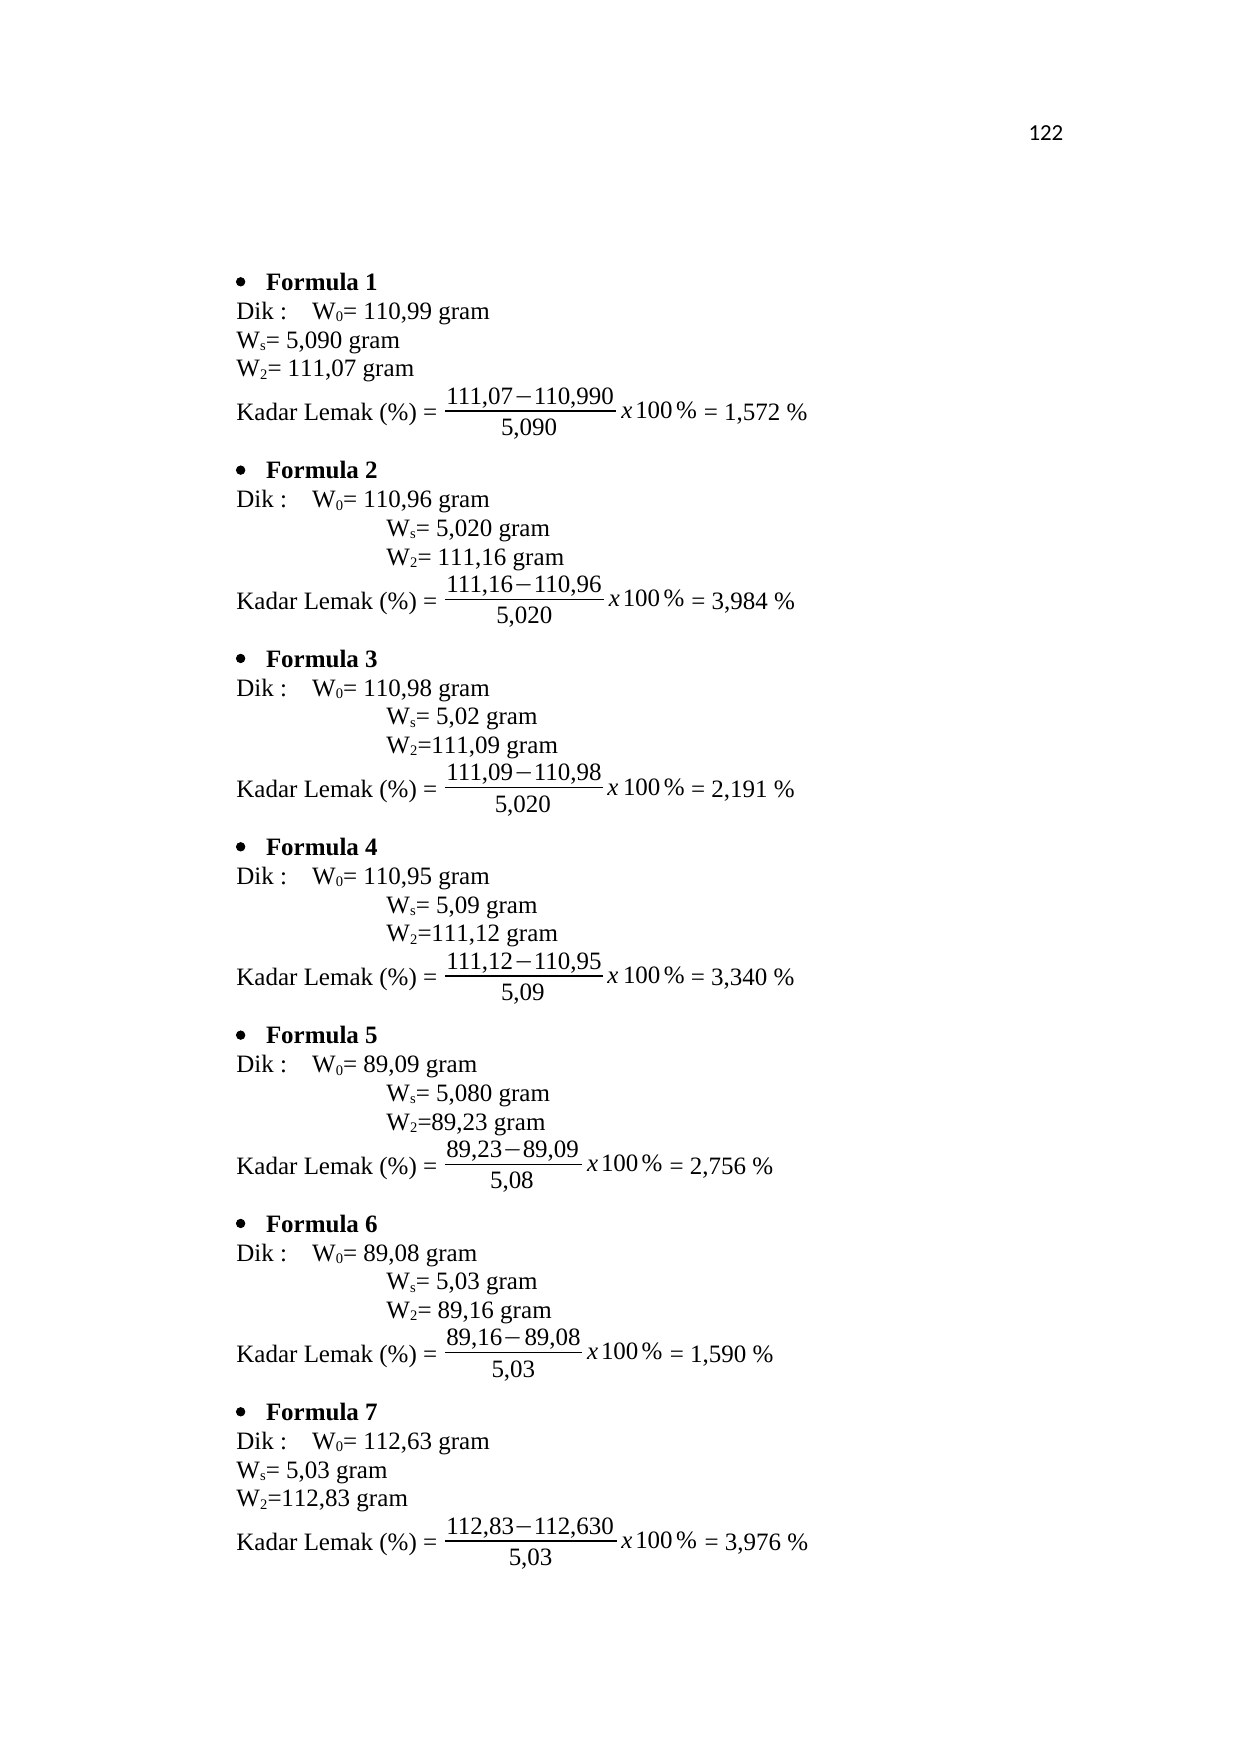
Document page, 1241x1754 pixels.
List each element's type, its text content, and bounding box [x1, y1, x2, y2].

text Dik : W0= 110,95 gram [236, 861, 1063, 890]
list Formula 6 [236, 1209, 1063, 1238]
text Ws= 5,080 gram [311, 1078, 1063, 1107]
text W2=111,12 gram [311, 918, 1063, 947]
text W2=89,23 gram [311, 1107, 1063, 1136]
list Formula 1 [236, 267, 1063, 296]
list Formula 7 [236, 1397, 1063, 1426]
text Kadar Lemak (%) = = 3,984 % [236, 571, 1063, 629]
text Ws= 5,03 gram [236, 1455, 1063, 1483]
text Dik : W0= 112,63 gram [236, 1426, 1063, 1455]
text Ws= 5,03 gram [311, 1266, 1063, 1295]
list Formula 2 [236, 456, 1063, 484]
text W2=111,09 gram [311, 730, 1063, 759]
list Formula 5 [236, 1021, 1063, 1049]
text Dik : W0= 110,99 gram [236, 296, 1063, 325]
text W2= 111,16 gram [311, 542, 1063, 571]
text Dik : W0= 110,96 gram [236, 484, 1063, 513]
list Formula 3 [236, 644, 1063, 673]
text Kadar Lemak (%) = = 1,590 % [236, 1324, 1063, 1383]
text Ws= 5,090 gram [236, 325, 1063, 353]
text Ws= 5,02 gram [311, 701, 1063, 730]
text Kadar Lemak (%) = = 3,976 % [236, 1512, 1063, 1571]
text Kadar Lemak (%) = = 2,756 % [236, 1136, 1063, 1194]
text W2=112,83 gram [236, 1483, 1063, 1512]
text W2= 89,16 gram [311, 1295, 1063, 1324]
text Ws= 5,09 gram [311, 890, 1063, 918]
text Dik : W0= 89,09 gram [236, 1049, 1063, 1078]
text Kadar Lemak (%) = = 3,340 % [236, 947, 1063, 1006]
text Kadar Lemak (%) = = 1,572 % [236, 382, 1063, 441]
text Dik : W0= 89,08 gram [236, 1238, 1063, 1266]
list Formula 4 [236, 832, 1063, 861]
text Ws= 5,020 gram [311, 513, 1063, 542]
text Kadar Lemak (%) = = 2,191 % [236, 759, 1063, 818]
text W2= 111,07 gram [236, 353, 1063, 382]
text Dik : W0= 110,98 gram [236, 673, 1063, 701]
